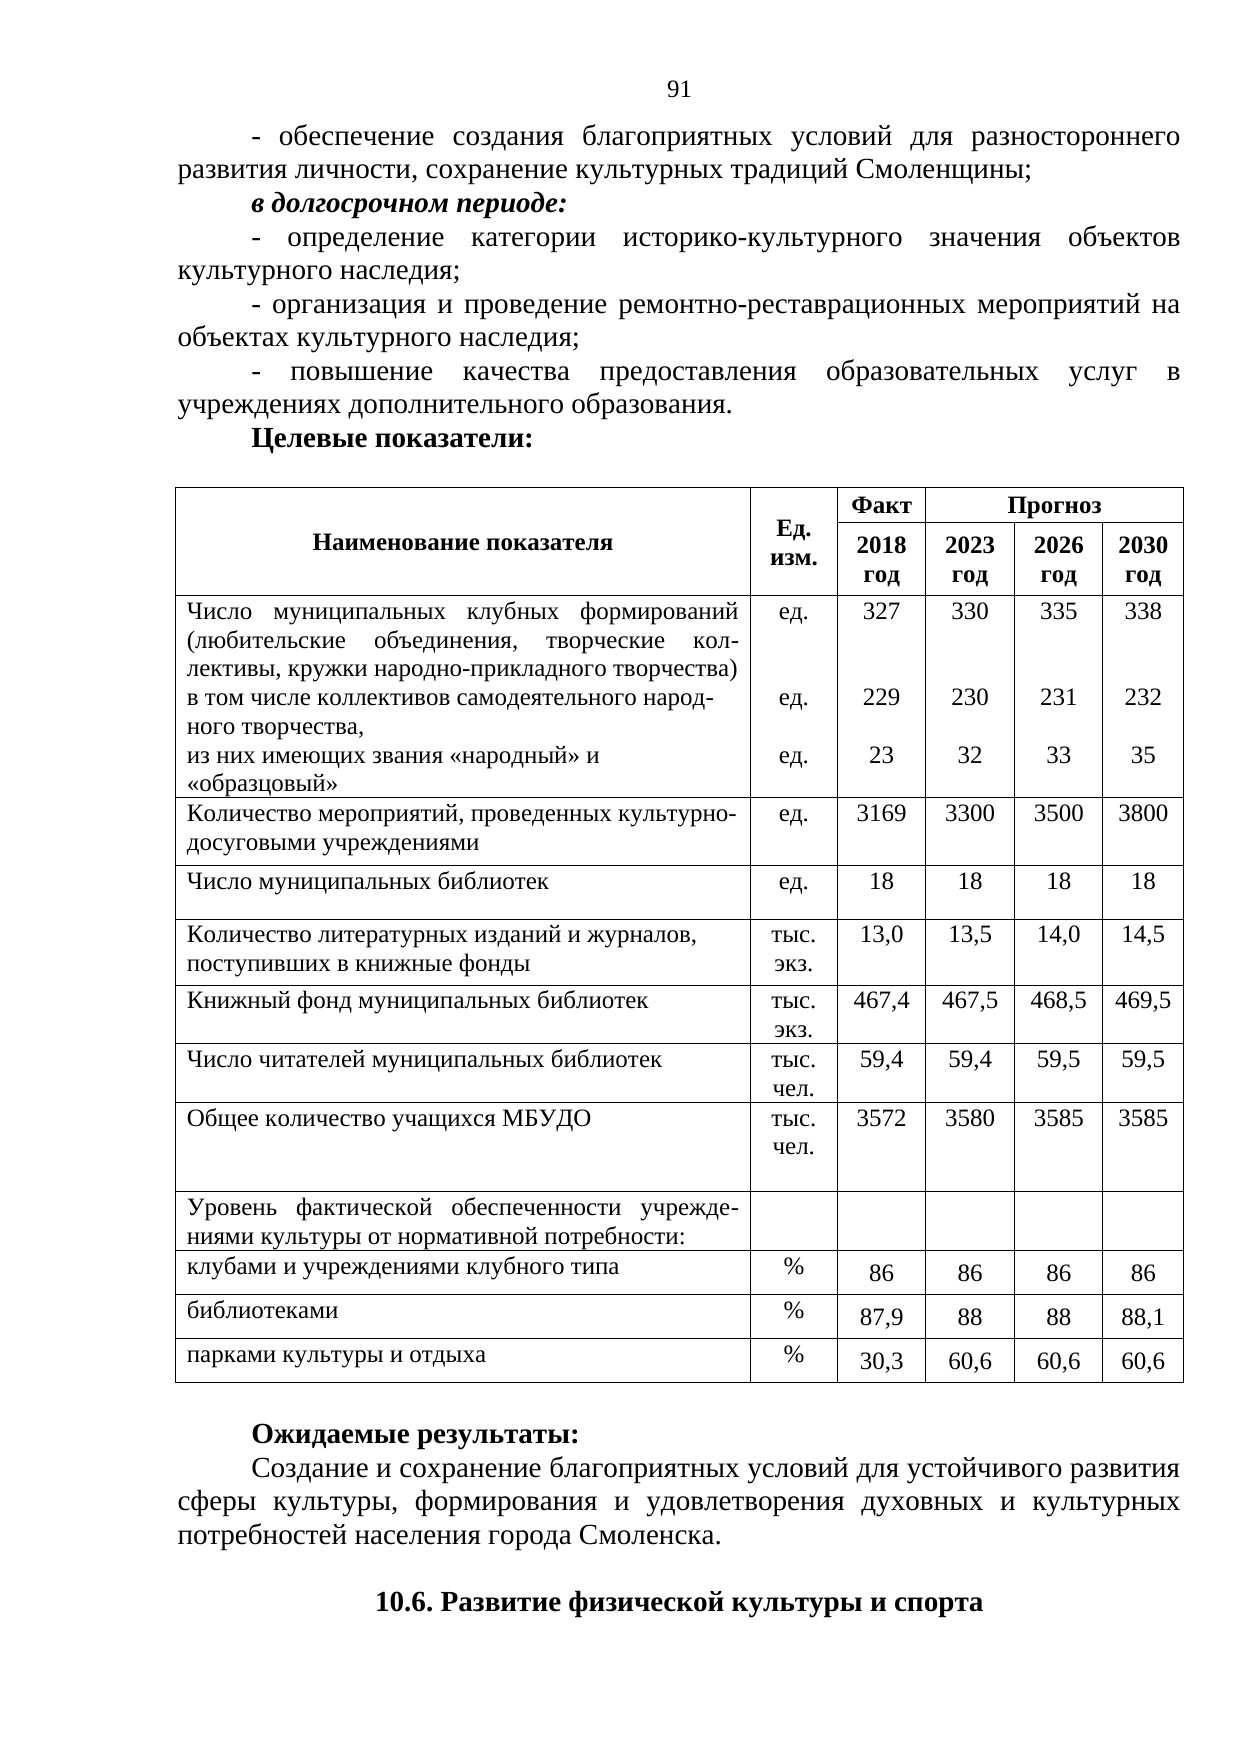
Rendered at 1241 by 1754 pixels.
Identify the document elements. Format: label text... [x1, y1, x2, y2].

table_cell 3500 [1015, 798, 1102, 865]
table_cell [1015, 1192, 1102, 1250]
table_cell 14,0 [1015, 920, 1102, 984]
table_cell 2023 год [926, 523, 1014, 595]
table_cell Число муниципальных библиотек [176, 866, 750, 918]
table_cell тыс. чел. [751, 1103, 837, 1191]
table_header Наименование показателя [176, 488, 750, 595]
text - повышение качества предоставления образовательных услуг в учреждениях дополнительного образования. [177, 353, 1181, 420]
table_header Прогноз [926, 488, 1183, 522]
table_cell Число муниципальных клубных формирований (любительские объединения, творческие коллективы, кружки народно-прикладного творчества) в том числе коллективов самодеятельного народного творчества, из них имеющих звания «народный» и «образцовый» [176, 596, 750, 797]
table_cell Количество мероприятий, проведенных культурно-досуговыми учреждениями [176, 798, 750, 865]
table_cell 3300 [926, 798, 1014, 865]
table_cell 2026 год [1015, 523, 1102, 595]
table_cell тыс. экз. [751, 986, 837, 1043]
table_cell 86 [838, 1251, 925, 1294]
table_cell 3585 [1015, 1103, 1102, 1191]
table_cell 3585 [1103, 1103, 1183, 1191]
text - обеспечение создания благоприятных условий для разностороннего развития личности, сохранение культурных традиций Смоленщины; [177, 118, 1181, 185]
table_cell 2018 год [838, 523, 925, 595]
table_cell 469,5 [1103, 986, 1183, 1043]
table_cell [926, 1192, 1014, 1250]
table_cell 60,6 [926, 1339, 1014, 1382]
table_cell 18 [838, 866, 925, 918]
table_cell 86 [1015, 1251, 1102, 1294]
table_cell Книжный фонд муниципальных библиотек [176, 986, 750, 1043]
table_cell 467,5 [926, 986, 1014, 1043]
table_header Ед. изм. [751, 488, 837, 595]
table_cell 87,9 [838, 1295, 925, 1338]
table_cell % [751, 1339, 837, 1382]
table_cell 335 231 33 [1015, 596, 1102, 797]
table_cell 60,6 [1103, 1339, 1183, 1382]
table_cell 18 [1103, 866, 1183, 918]
table_cell ед. ед. ед. [751, 596, 837, 797]
table_cell 18 [926, 866, 1014, 918]
table_cell 3572 [838, 1103, 925, 1191]
table_cell 86 [1103, 1251, 1183, 1294]
table_cell 327 229 23 [838, 596, 925, 797]
table_cell ед. [751, 866, 837, 918]
table_cell 467,4 [838, 986, 925, 1043]
text - определение категории историко-культурного значения объектов культурного наследия; [177, 219, 1181, 286]
table_cell 59,5 [1015, 1044, 1102, 1102]
table_cell тыс. чел. [751, 1044, 837, 1102]
text - организация и проведение ремонтно-реставрационных мероприятий на объектах культурного наследия; [177, 286, 1181, 353]
table_cell клубами и учреждениями клубного типа [176, 1251, 750, 1294]
text Ожидаемые результаты: [177, 1416, 1181, 1450]
table_cell 2030 год [1103, 523, 1183, 595]
table_cell 338 232 35 [1103, 596, 1183, 797]
table_cell ед. [751, 798, 837, 865]
table_cell % [751, 1251, 837, 1294]
table_cell 86 [926, 1251, 1014, 1294]
table_cell 13,0 [838, 920, 925, 984]
table_cell 3169 [838, 798, 925, 865]
table_cell 88 [1015, 1295, 1102, 1338]
text 10.6. Развитие физической культуры и спорта [177, 1584, 1181, 1617]
text в долгосрочном периоде: [177, 185, 1181, 219]
table_cell [1103, 1192, 1183, 1250]
table_cell 30,3 [838, 1339, 925, 1382]
table_cell Общее количество учащихся МБУДО [176, 1103, 750, 1191]
table_cell 59,4 [926, 1044, 1014, 1102]
table_cell 330 230 32 [926, 596, 1014, 797]
table_cell 18 [1015, 866, 1102, 918]
table_cell 59,5 [1103, 1044, 1183, 1102]
table_cell Уровень фактической обеспеченности учреждениями культуры от нормативной потребности: [176, 1192, 750, 1250]
table_cell [751, 1192, 837, 1250]
table_header Факт [838, 488, 925, 522]
table_cell [838, 1192, 925, 1250]
table_cell 88,1 [1103, 1295, 1183, 1338]
table_cell 3800 [1103, 798, 1183, 865]
table_cell 59,4 [838, 1044, 925, 1102]
text Создание и сохранение благоприятных условий для устойчивого развития сферы культуры, формирования и удовлетворения духовных и культурных потребностей населения города Смоленска. [177, 1450, 1181, 1550]
table_cell 60,6 [1015, 1339, 1102, 1382]
table_cell 3580 [926, 1103, 1014, 1191]
table_cell Количество литературных изданий и журналов, поступивших в книжные фонды [176, 920, 750, 984]
table_cell % [751, 1295, 837, 1338]
table_cell парками культуры и отдыха [176, 1339, 750, 1382]
table_cell библиотеками [176, 1295, 750, 1338]
table_cell 13,5 [926, 920, 1014, 984]
table_cell 88 [926, 1295, 1014, 1338]
text Целевые показатели: [177, 420, 1181, 453]
table_cell Число читателей муниципальных библиотек [176, 1044, 750, 1102]
table_cell тыс. экз. [751, 920, 837, 984]
table_cell 468,5 [1015, 986, 1102, 1043]
table_cell 14,5 [1103, 920, 1183, 984]
